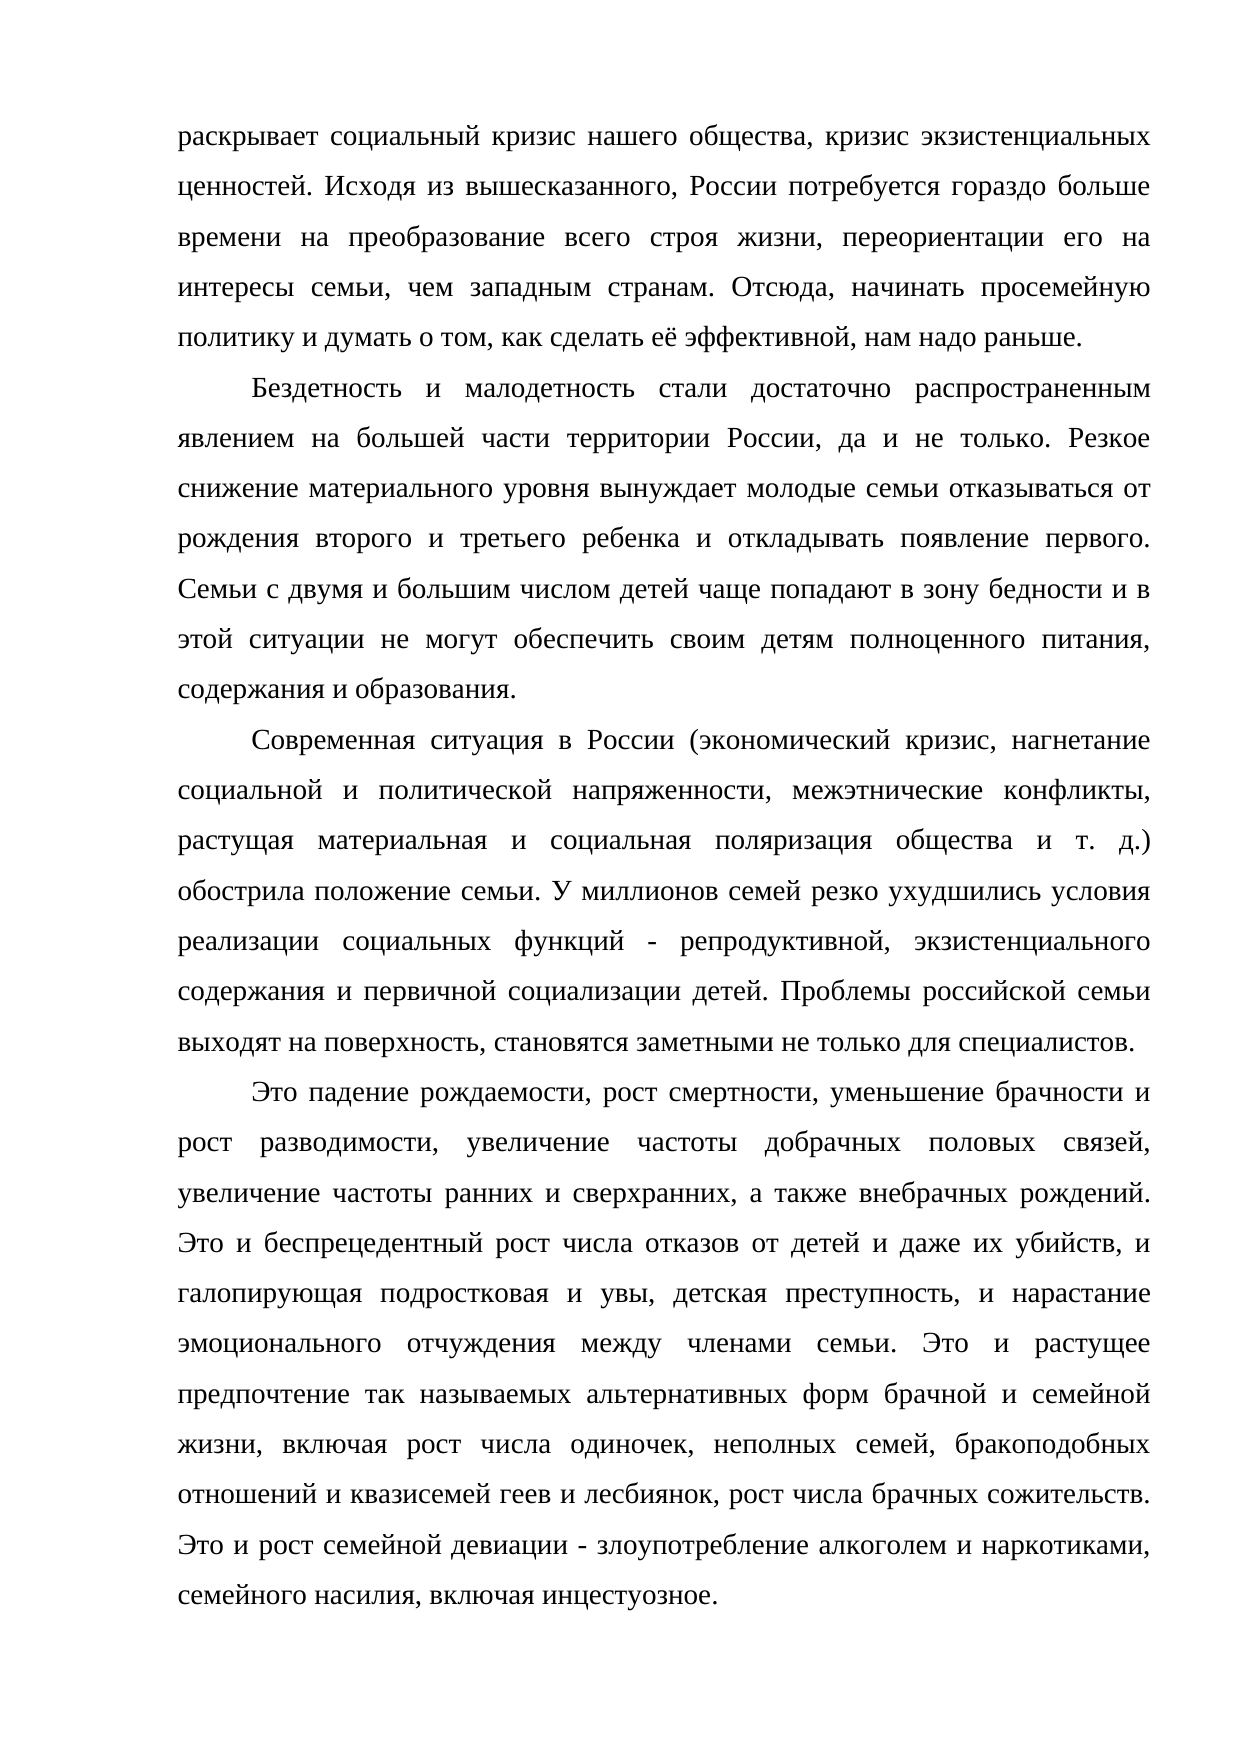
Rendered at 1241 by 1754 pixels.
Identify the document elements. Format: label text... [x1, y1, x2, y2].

text Современная ситуация в России (экономический кризис, нагнетание социальной и политической напряженности, межэтнические конфликты, растущая материальная и социальная поляризация общества и т. д.) обострила положение семьи. У миллионов семей резко ухудшились условия реализации социальных функций - репродуктивной, экзистенциального содержания и первичной социализации детей. Проблемы российской семьи выходят на поверхность, становятся заметными не только для специалистов. [177, 722, 1152, 1057]
text Это падение рождаемости, рост смертности, уменьшение брачности и рост разводимости, увеличение частоты добрачных половых связей, увеличение частоты ранних и сверхранних, а также внебрачных рождений. Это и беспрецедентный рост числа отказов от детей и даже их убийств, и галопирующая подростковая и увы, детская преступность, и нарастание эмоционального отчуждения между членами семьи. Это и растущее предпочтение так называемых альтернативных форм брачной и семейной жизни, включая рост числа одиночек, неполных семей, бракоподобных отношений и квазисемей геев и лесбиянок, рост числа брачных сожительств. Это и рост семейной девиации - злоупотребление алкоголем и наркотиками, семейного насилия, включая инцестуозное. [177, 1074, 1152, 1611]
text Бездетность и малодетность стали достаточно распространенным явлением на большей части территории России, да и не только. Резкое снижение материального уровня вынуждает молодые семьи отказываться от рождения второго и третьего ребенка и откладывать появление первого. Семьи с двумя и большим числом детей чаще попадают в зону бедности и в этой ситуации не могут обеспечить своим детям полноценного питания, содержания и образования. [177, 370, 1152, 705]
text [177, 118, 1152, 353]
